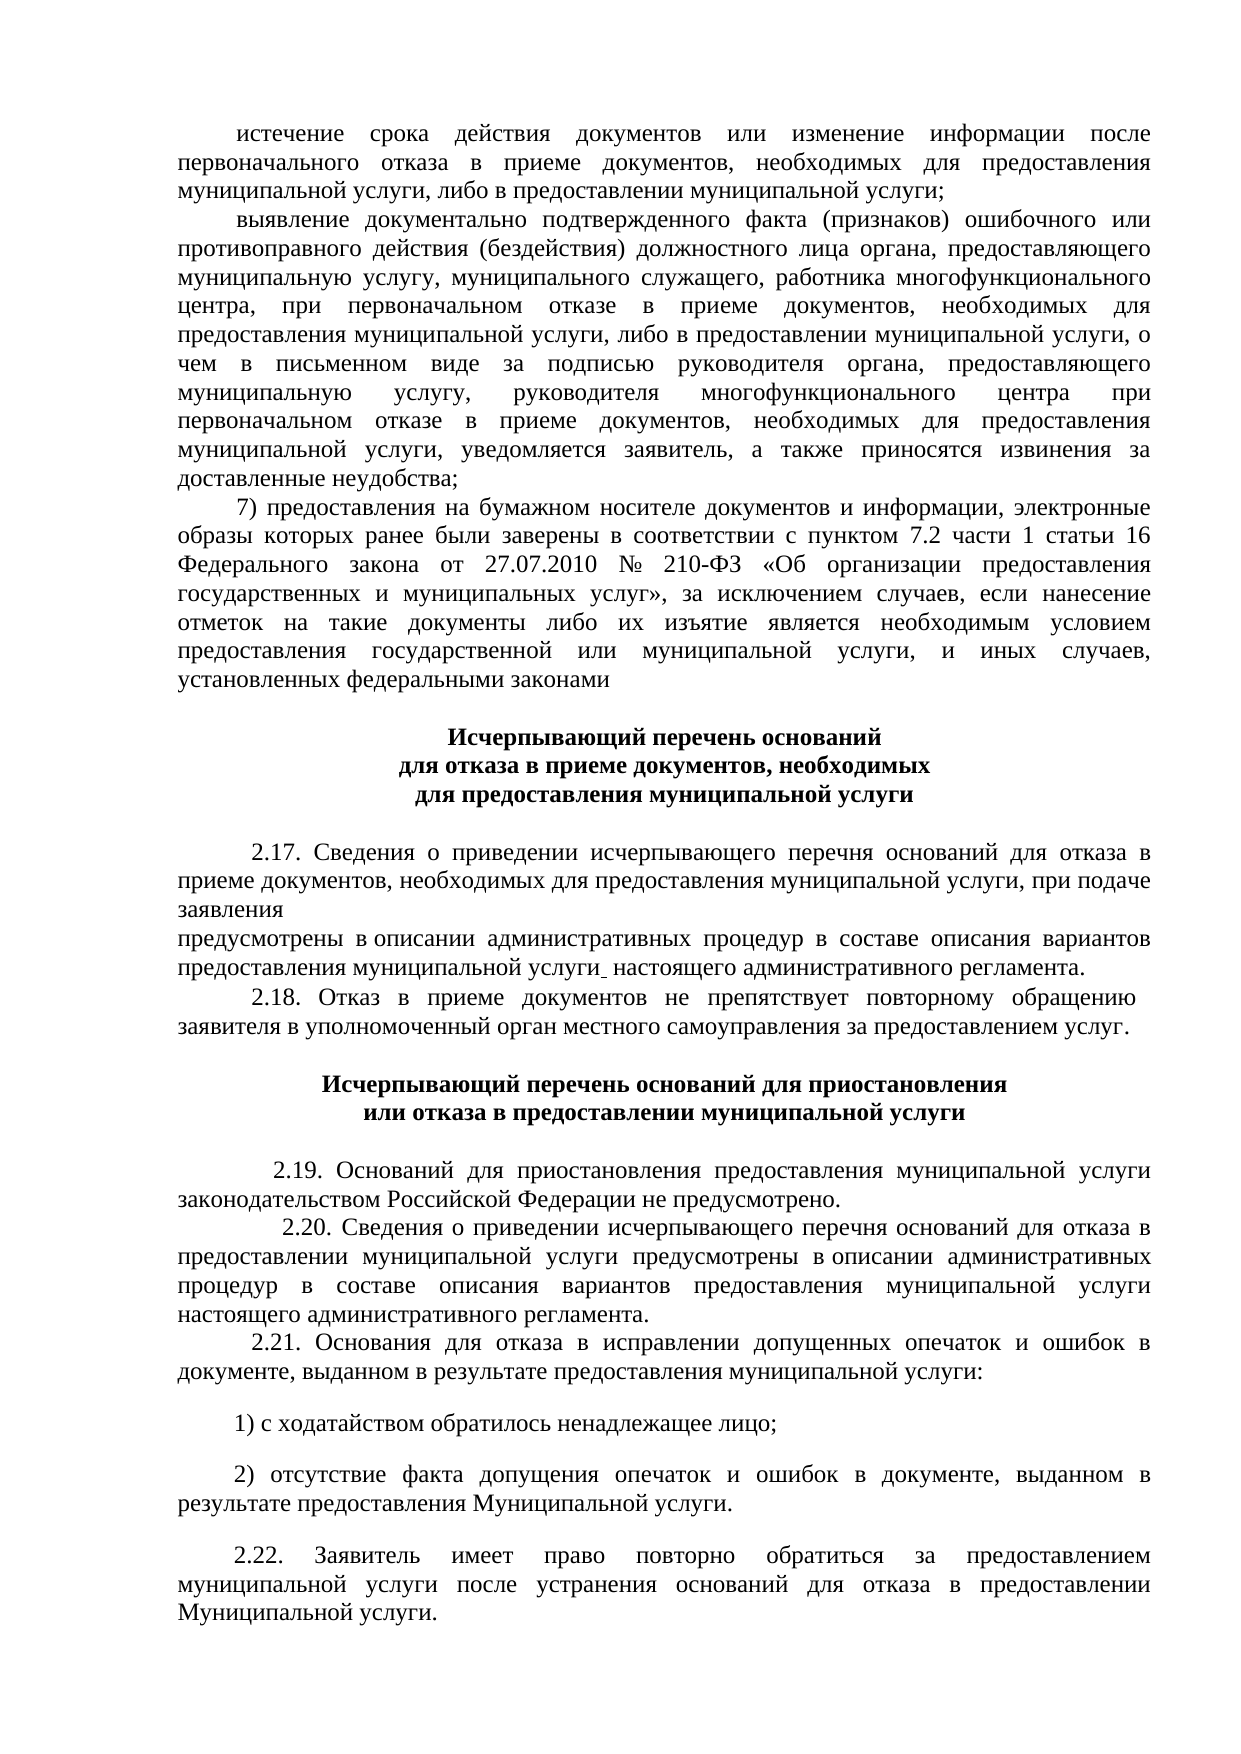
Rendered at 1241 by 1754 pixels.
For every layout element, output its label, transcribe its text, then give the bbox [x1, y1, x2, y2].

text 2) отсутствие факта допущения опечаток и ошибок в документе, выданном в результате предоставления Муниципальной услуги. [177, 1459, 1152, 1517]
text 1) с ходатайством обратилось ненадлежащее лицо; [177, 1408, 1152, 1437]
text для предоставления муниципальной услуги [177, 779, 1152, 808]
text для отказа в приеме документов, необходимых [177, 751, 1152, 779]
text 2.18. Отказ в приеме документов не препятствует повторному обращению заявителя в уполномоченный орган местного самоуправления за предоставлением услуг. [177, 981, 1137, 1040]
text 2.17. Сведения о приведении исчерпывающего перечня оснований для отказа в приеме документов, необходимых для предоставления муниципальной услуги, при подаче заявления [177, 837, 1152, 923]
text Исчерпывающий перечень оснований для приостановления [177, 1069, 1152, 1097]
text 2.21. Основания для отказа в исправлении допущенных опечаток и ошибок в документе, выданном в результате предоставления муниципальной услуги: [177, 1327, 1152, 1385]
text 2.19. Оснований для приостановления предоставления муниципальной услуги законодательством Российской Федерации не предусмотрено. [177, 1155, 1152, 1212]
text выявление документально подтвержденного факта (признаков) ошибочного или противоправного действия (бездействия) должностного лица органа, предоставляющего муниципальную услугу, муниципального служащего, работника многофункционального центра, при первоначальном отказе в приеме документов, необходимых для предоставления муниципальной услуги, либо в предоставлении муниципальной услуги, о чем в письменном виде за подписью руководителя органа, предоставляющего муниципальную услугу, руководителя многофункционального центра при первоначальном отказе в приеме документов, необходимых для предоставления муниципальной услуги, уведомляется заявитель, а также приносятся извинения за доставленные неудобства; [177, 204, 1152, 492]
text 2.20. Сведения о приведении исчерпывающего перечня оснований для отказа в предоставлении муниципальной услуги предусмотрены в описании административных процедур в составе описания вариантов предоставления муниципальной услуги настоящего административного регламента. [177, 1212, 1152, 1327]
text 7) предоставления на бумажном носителе документов и информации, электронные образы которых ранее были заверены в соответствии с пунктом 7.2 части 1 статьи 16 Федерального закона от 27.07.2010 № 210-ФЗ «Об организации предоставления государственных и муниципальных услуг», за исключением случаев, если нанесение отметок на такие документы либо их изъятие является необходимым условием предоставления государственной или муниципальной услуги, и иных случаев, установленных федеральными законами [177, 492, 1152, 693]
text предусмотрены в описании административных процедур в составе описания вариантов предоставления муниципальной услуги настоящего административного регламента. [177, 923, 1152, 981]
text 2.22. Заявитель имеет право повторно обратиться за предоставлением муниципальной услуги после устранения оснований для отказа в предоставлении Муниципальной услуги. [177, 1540, 1152, 1626]
text Исчерпывающий перечень оснований [177, 722, 1152, 751]
text истечение срока действия документов или изменение информации после первоначального отказа в приеме документов, необходимых для предоставления муниципальной услуги, либо в предоставлении муниципальной услуги; [177, 118, 1152, 204]
text или отказа в предоставлении муниципальной услуги [177, 1097, 1152, 1126]
